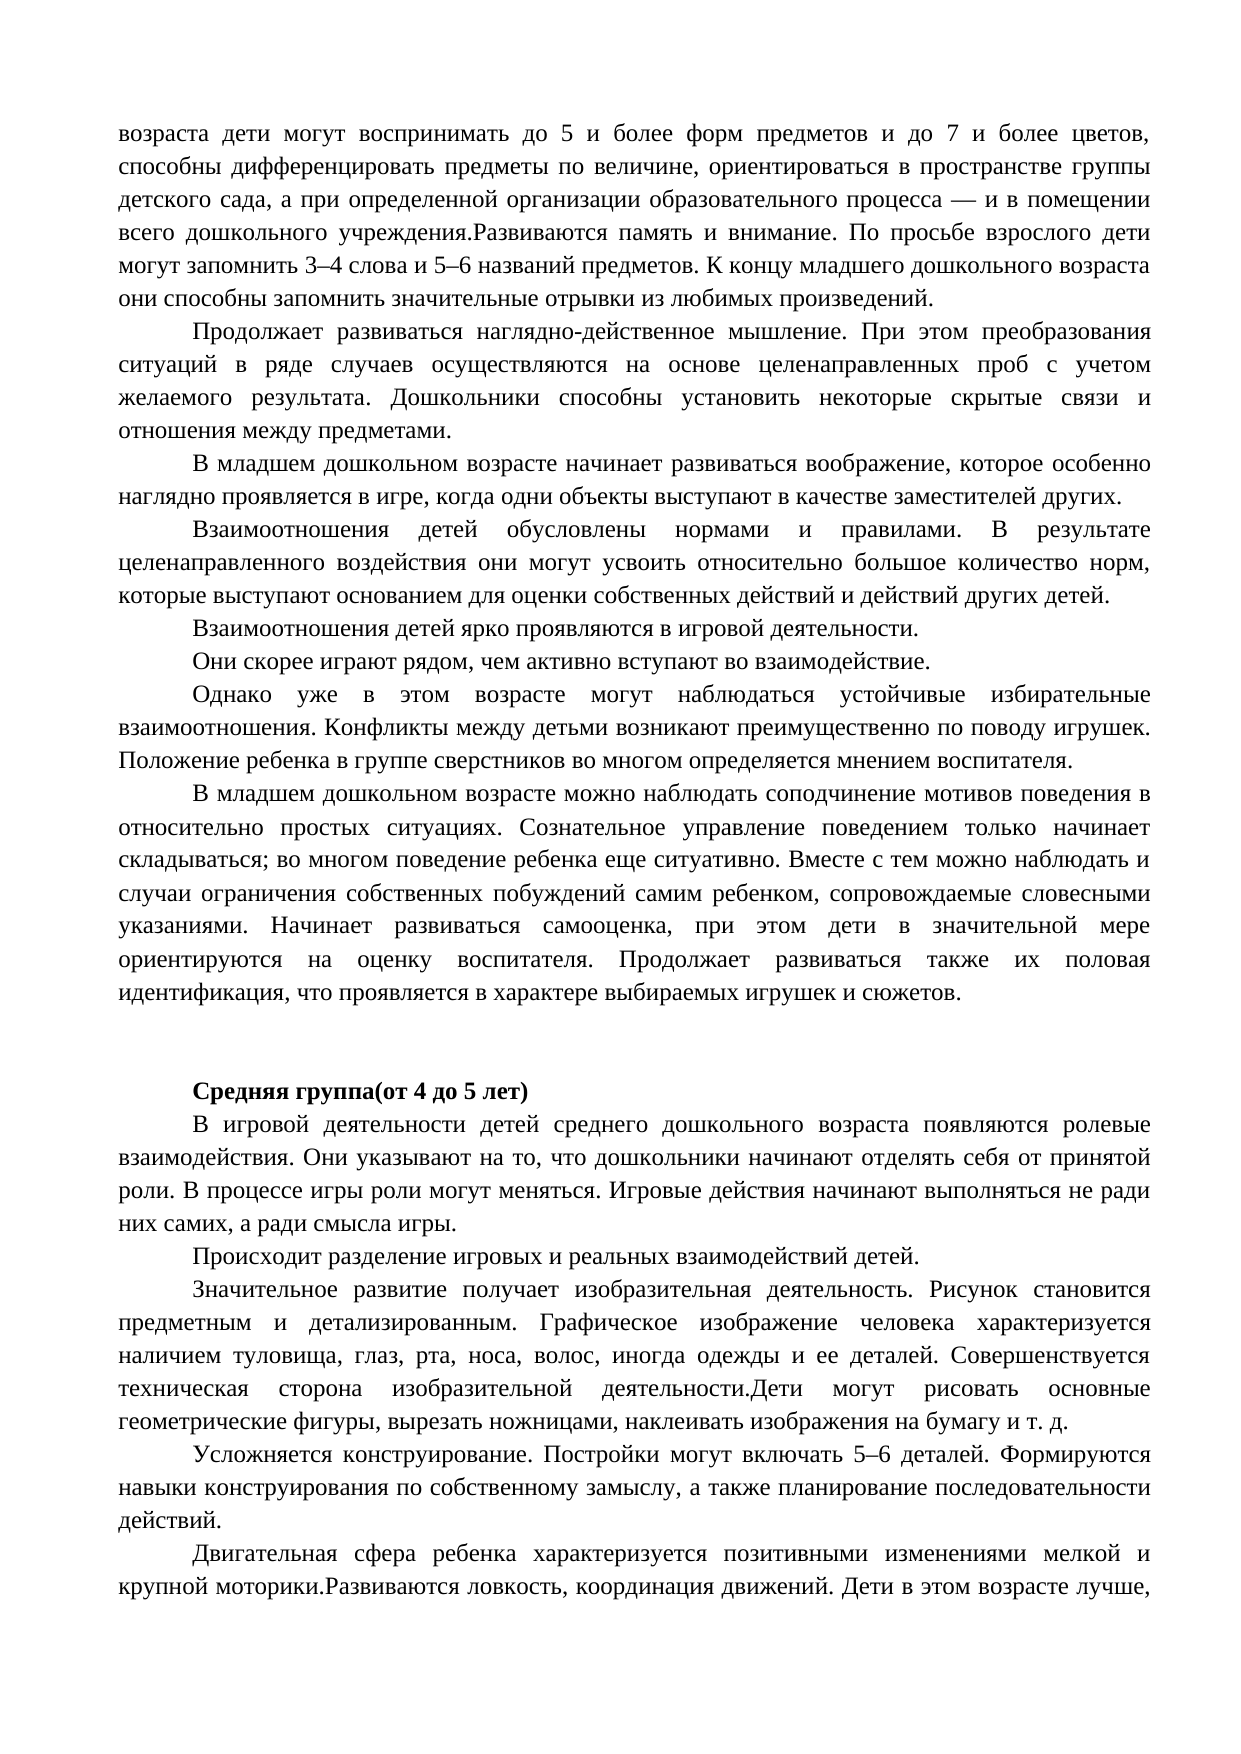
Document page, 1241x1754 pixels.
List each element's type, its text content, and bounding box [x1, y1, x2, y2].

text В младшем дошкольном возрасте начинает развиваться воображение, которое особенно наглядно проявляется в игре, когда одни объекты выступают в качестве заместителей других. [118, 448, 1152, 510]
text В игровой деятельности детей среднего дошкольного возраста появляются ролевые взаимодействия. Они указывают на то, что дошкольники начинают отделять себя от принятой роли. В процессе игры роли могут меняться. Игровые действия начинают выполняться не ради них самих, а ради смысла игры. [118, 1109, 1152, 1237]
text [118, 118, 1152, 312]
text Они скорее играют рядом, чем активно вступают во взаимодействие. [118, 646, 1152, 675]
text Значительное развитие получает изобразительная деятельность. Рисунок становится предметным и детализированным. Графическое изображение человека характеризуется наличием туловища, глаз, рта, носа, волос, иногда одежды и ее деталей. Совершенствуется техническая сторона изобразительной деятельности.Дети могут рисовать основные геометрические фигуры, вырезать ножницами, наклеивать изображения на бумагу и т. д. [118, 1274, 1152, 1435]
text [118, 1538, 1152, 1600]
text Продолжает развиваться наглядно-действенное мышление. При этом преобразования ситуаций в ряде случаев осуществляются на основе целенаправленных проб с учетом желаемого результата. Дошкольники способны установить некоторые скрытые связи и отношения между предметами. [118, 316, 1152, 444]
text Средняя группа(от 4 до 5 лет) [118, 1076, 1152, 1104]
text Взаимоотношения детей ярко проявляются в игровой деятельности. [118, 613, 1152, 642]
text Происходит разделение игровых и реальных взаимодействий детей. [118, 1241, 1152, 1269]
text Усложняется конструирование. Постройки могут включать 5–6 деталей. Формируются навыки конструирования по собственному замыслу, а также планирование последовательности действий. [118, 1439, 1152, 1534]
text В младшем дошкольном возрасте можно наблюдать соподчинение мотивов поведения в относительно простых ситуациях. Сознательное управление поведением только начинает складываться; во многом поведение ребенка еще ситуативно. Вместе с тем можно наблюдать и случаи ограничения собственных побуждений самим ребенком, сопровождаемые словесными указаниями. Начинает развиваться самооценка, при этом дети в значительной мере ориентируются на оценку воспитателя. Продолжает развиваться также их половая идентификация, что проявляется в характере выбираемых игрушек и сюжетов. [118, 778, 1152, 1005]
text Однако уже в этом возрасте могут наблюдаться устойчивые избирательные взаимоотношения. Конфликты между детьми возникают преимущественно по поводу игрушек. Положение ребенка в группе сверстников во многом определяется мнением воспитателя. [118, 679, 1152, 774]
text Взаимоотношения детей обусловлены нормами и правилами. В результате целенаправленного воздействия они могут усвоить относительно большое количество норм, которые выступают основанием для оценки собственных действий и действий других детей. [118, 514, 1152, 609]
